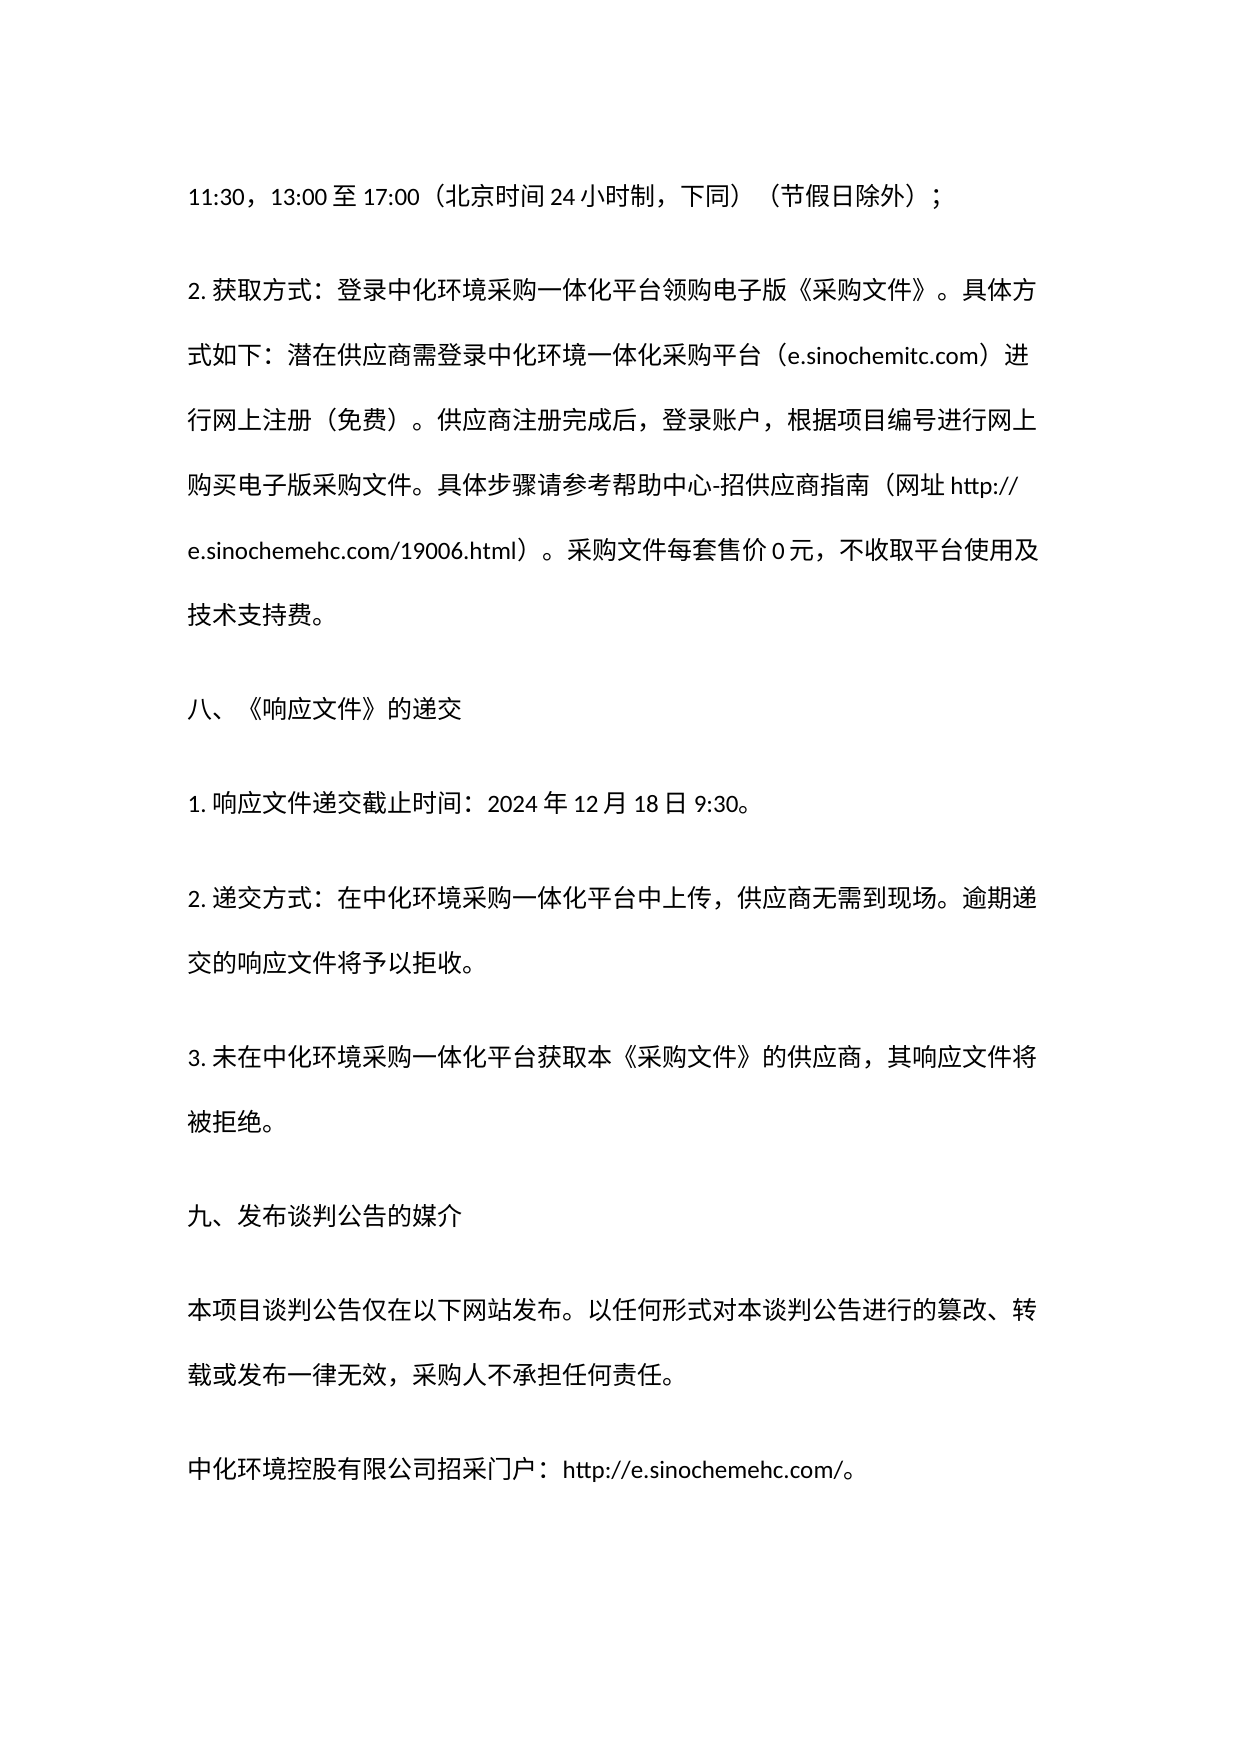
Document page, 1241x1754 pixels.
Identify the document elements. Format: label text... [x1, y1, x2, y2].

text 八、《响应文件》的递交 [187, 675, 1053, 740]
text 2. 获取方式：登录中化环境采购一体化平台领购电子版《采购文件》。具体方式如下：潜在供应商需登录中化环境一体化采购平台（e.sinochemitc.com）进行网上注册（免费）。供应商注册完成后，登录账户，根据项目编号进行网上购买电子版采购文件。具体步骤请参考帮助中心-招供应商指南（网址http://e.sinochemehc.com/19006.html）。采购文件每套售价0元，不收取平台使用及技术支持费。 [187, 256, 1053, 646]
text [187, 162, 1053, 227]
text 3. 未在中化环境采购一体化平台获取本《采购文件》的供应商，其响应文件将被拒绝。 [187, 1023, 1053, 1153]
text 中化环境控股有限公司招采门户：http://e.sinochemehc.com/。 [187, 1435, 1053, 1500]
text 本项目谈判公告仅在以下网站发布。以任何形式对本谈判公告进行的篡改、转载或发布一律无效，采购人不承担任何责任。 [187, 1276, 1053, 1406]
text 九、发布谈判公告的媒介 [187, 1182, 1053, 1247]
text 2. 递交方式：在中化环境采购一体化平台中上传，供应商无需到现场。逾期递交的响应文件将予以拒收。 [187, 864, 1053, 994]
text 1. 响应文件递交截止时间：2024年12月18日9:30。 [187, 769, 1053, 834]
